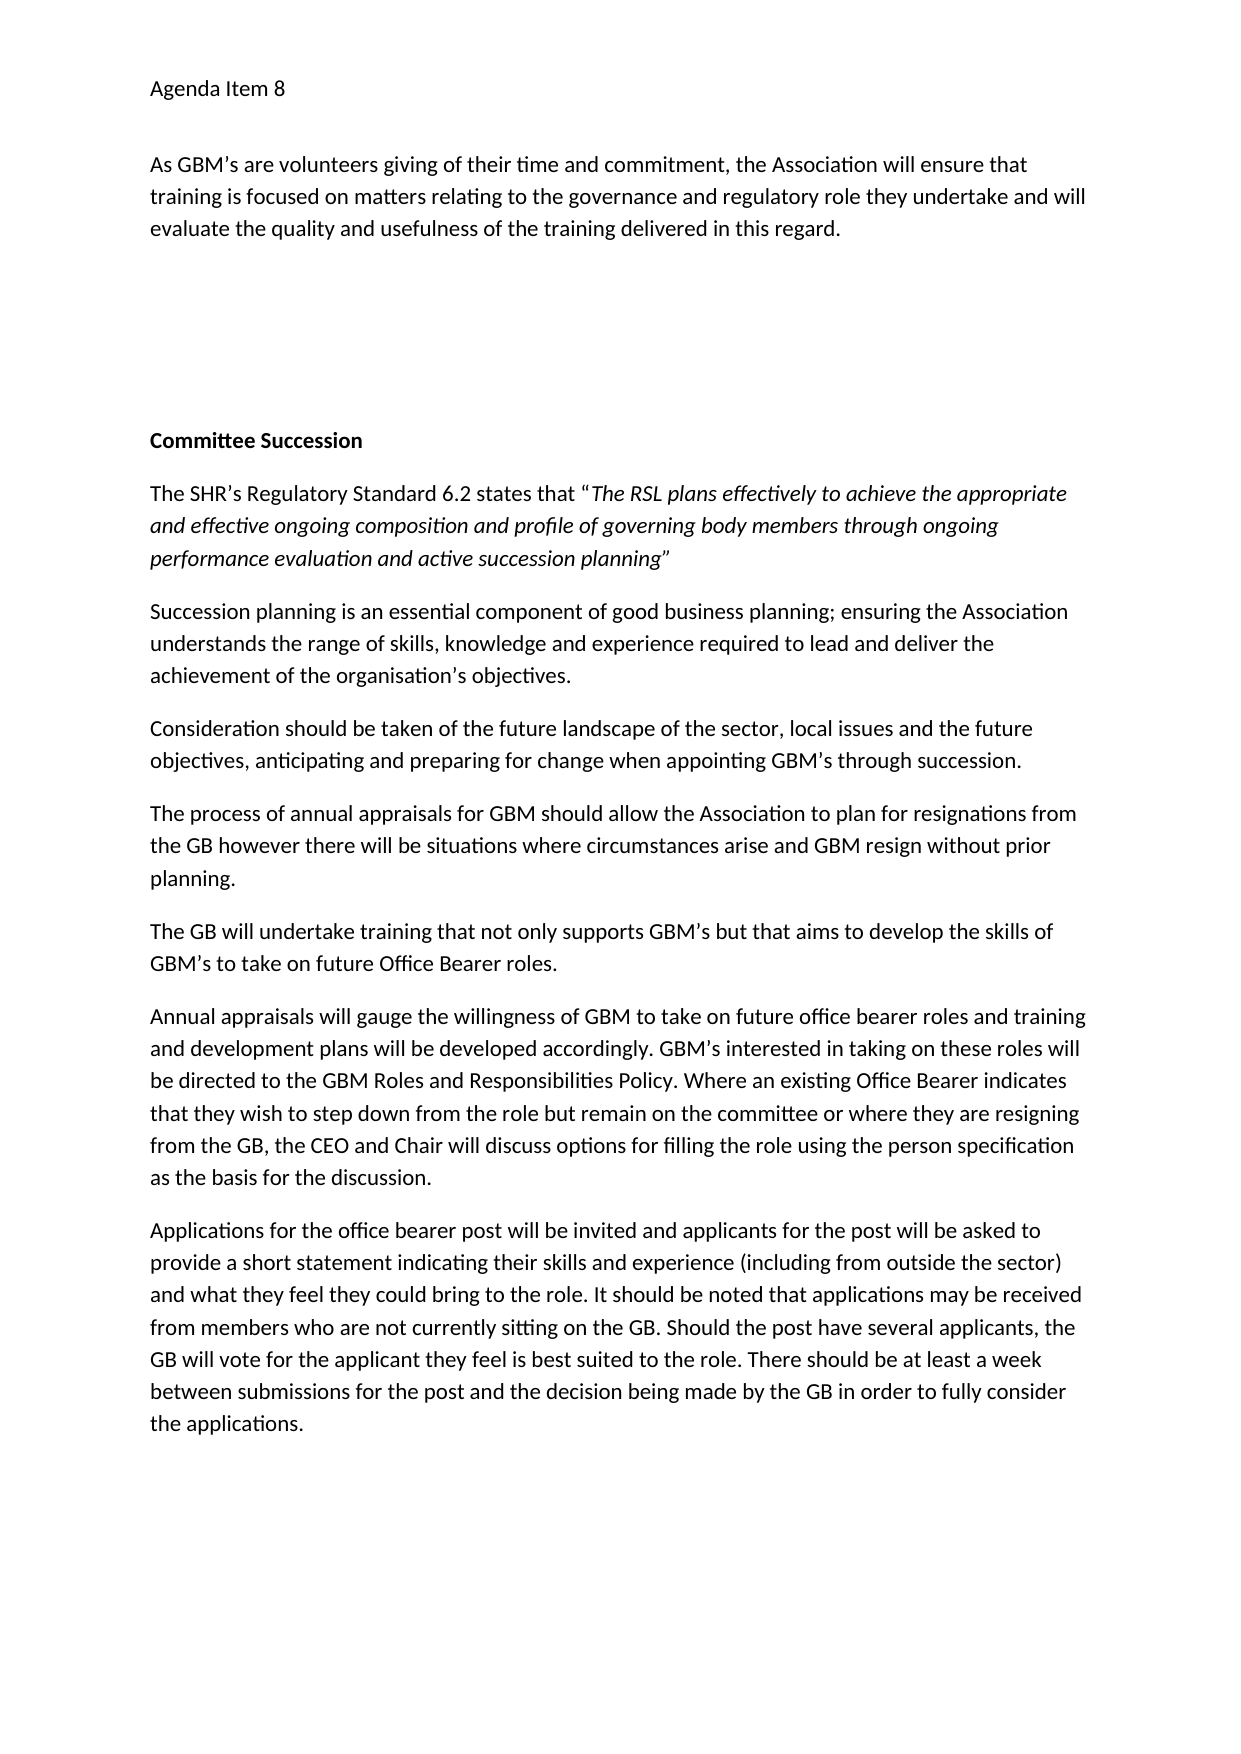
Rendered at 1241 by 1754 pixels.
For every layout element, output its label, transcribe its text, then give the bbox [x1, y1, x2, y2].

text Applications for the office bearer post will be invited and applicants for the post will be asked to provide a short statement indicating their skills and experience (including from outside the sector) and what they feel they could bring to the role. It should be noted that applications may be received from members who are not currently sitting on the GB. Should the post have several applicants, the GB will vote for the applicant they feel is best suited to the role. There should be at least a week between submissions for the post and the decision being made by the GB in order to fully consider the applications. [150, 1216, 1090, 1437]
text Committee Succession [150, 426, 1090, 454]
text Consideration should be taken of the future landscape of the sector, local issues and the future objectives, anticipating and preparing for change when appointing GBM’s through succession. [150, 714, 1090, 774]
text Succession planning is an essential component of good business planning; ensuring the Association understands the range of skills, knowledge and experience required to lead and deliver the achievement of the organisation’s objectives. [150, 597, 1090, 689]
text Annual appraisals will gauge the willingness of GBM to take on future office bearer roles and training and development plans will be developed accordingly. GBM’s interested in taking on these roles will be directed to the GBM Roles and Responsibilities Policy. Where an existing Office Bearer indicates that they wish to step down from the role but remain on the committee or where they are resigning from the GB, the CEO and Chair will discuss options for filling the role using the person specification as the basis for the discussion. [150, 1002, 1090, 1191]
text The GB will undertake training that not only supports GBM’s but that aims to develop the skills of GBM’s to take on future Office Bearer roles. [150, 917, 1090, 977]
text As GBM’s are volunteers giving of their time and commitment, the Association will ensure that training is focused on matters relating to the governance and regulatory role they undertake and will evaluate the quality and usefulness of the training delivered in this regard. [150, 150, 1090, 242]
text The process of annual appraisals for GBM should allow the Association to plan for resignations from the GB however there will be situations where circumstances arise and GBM resign without prior planning. [150, 799, 1090, 892]
text The SHR’s Regulatory Standard 6.2 states that “The RSL plans effectively to achieve the appropriate and effective ongoing composition and profile of governing body members through ongoing performance evaluation and active succession planning” [150, 479, 1090, 572]
